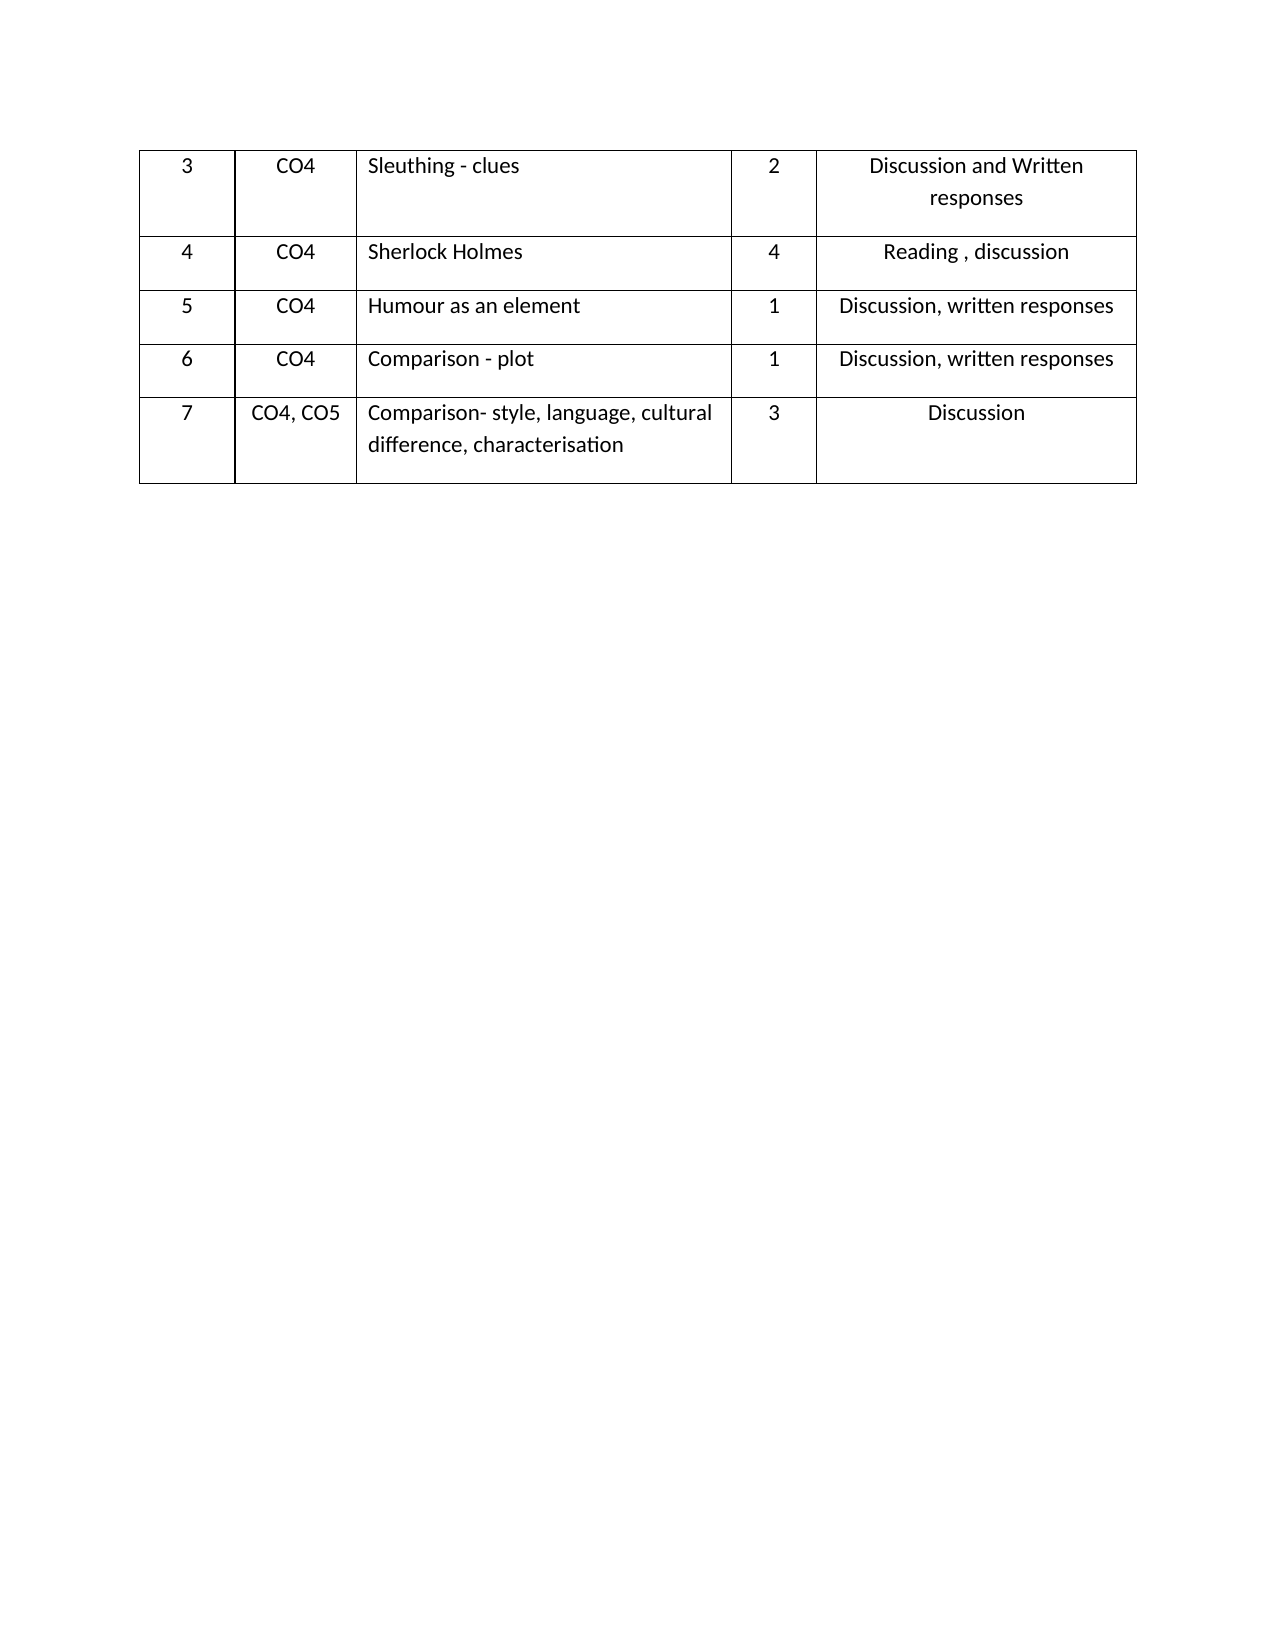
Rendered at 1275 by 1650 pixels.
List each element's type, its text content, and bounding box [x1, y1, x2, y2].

table_cell CO4, CO5 [236, 398, 356, 483]
table_cell Comparison- style, language, cultural difference, characterisation [357, 398, 731, 483]
table_cell 5 [140, 291, 234, 343]
table_cell Discussion, written responses [817, 345, 1136, 397]
table_cell Sleuthing - clues [357, 151, 731, 236]
table_cell 2 [732, 151, 816, 236]
table_cell Reading , discussion [817, 237, 1136, 290]
table_cell Comparison - plot [357, 345, 731, 397]
table_cell CO4 [236, 237, 356, 290]
table_cell CO4 [236, 345, 356, 397]
table_cell 1 [732, 345, 816, 397]
table_cell 7 [140, 398, 234, 483]
table_cell CO4 [236, 291, 356, 343]
table_cell 3 [140, 151, 234, 236]
table_cell 6 [140, 345, 234, 397]
table_cell Sherlock Holmes [357, 237, 731, 290]
table_cell 3 [732, 398, 816, 483]
table_cell Discussion, written responses [817, 291, 1136, 343]
table_cell CO4 [236, 151, 356, 236]
table_cell Discussion and Written responses [817, 151, 1136, 236]
table_cell Discussion [817, 398, 1136, 483]
table_cell 1 [732, 291, 816, 343]
table_cell 4 [140, 237, 234, 290]
table_cell Humour as an element [357, 291, 731, 343]
table_cell 4 [732, 237, 816, 290]
